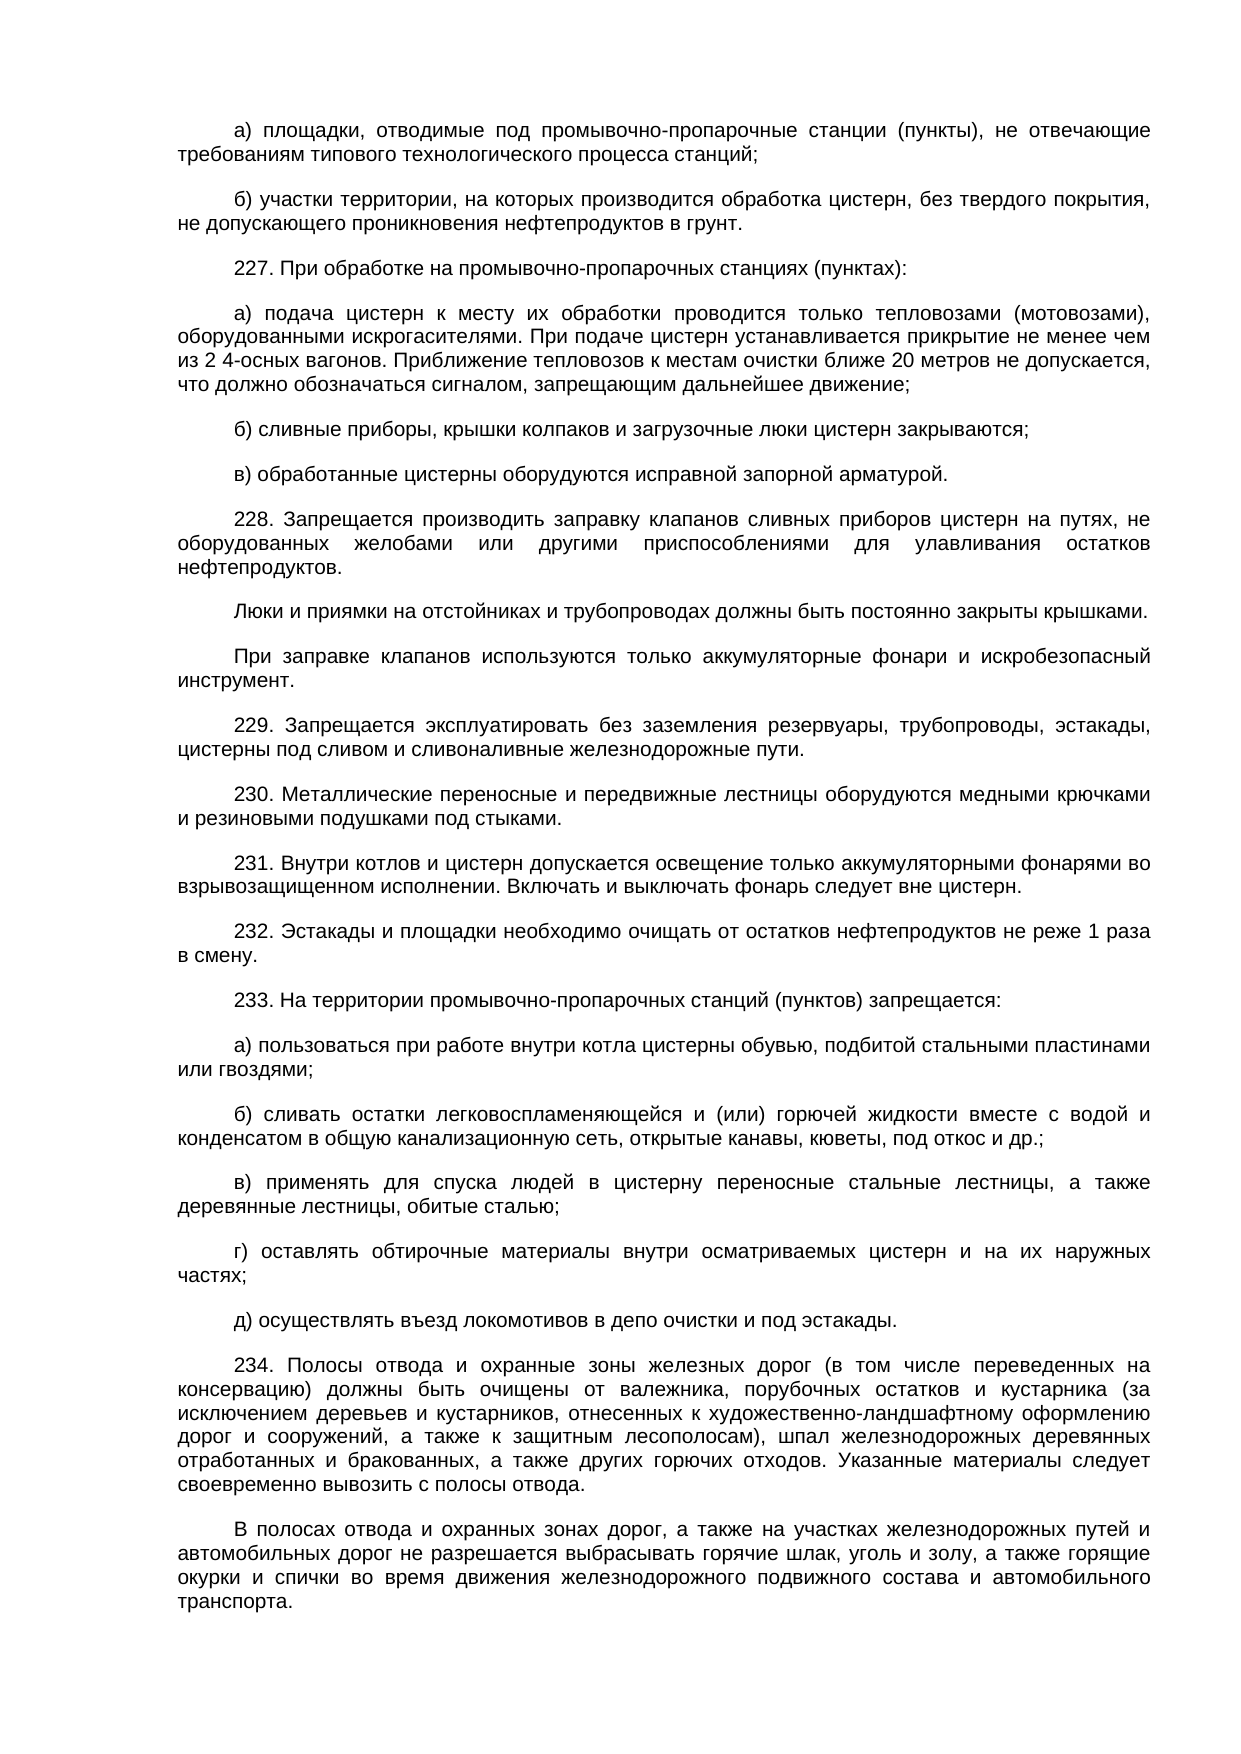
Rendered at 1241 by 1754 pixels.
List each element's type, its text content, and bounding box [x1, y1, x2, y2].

text 230. Металлические переносные и передвижные лестницы оборудуются медными крючками и резиновыми подушками под стыками. [177, 782, 1152, 829]
text в) обработанные цистерны оборудуются исправной запорной арматурой. [177, 462, 1152, 486]
text При заправке клапанов используются только аккумуляторные фонари и искробезопасный инструмент. [177, 644, 1152, 692]
text а) подача цистерн к месту их обработки проводится только тепловозами (мотовозами), оборудованными искрогасителями. При подаче цистерн устанавливается прикрытие не менее чем из 2 4-осных вагонов. Приближение тепловозов к местам очистки ближе 20 метров не допускается, что должно обозначаться сигналом, запрещающим дальнейшее движение; [177, 300, 1152, 396]
text 232. Эстакады и площадки необходимо очищать от остатков нефтепродуктов не реже 1 раза в смену. [177, 919, 1152, 967]
text 234. Полосы отвода и охранные зоны железных дорог (в том числе переведенных на консервацию) должны быть очищены от валежника, порубочных остатков и кустарника (за исключением деревьев и кустарников, отнесенных к художественно-ландшафтному оформлению дорог и сооружений, а также к защитным лесополосам), шпал железнодорожных деревянных отработанных и бракованных, а также других горючих отходов. Указанные материалы следует своевременно вывозить с полосы отвода. [177, 1352, 1152, 1496]
text в) применять для спуска людей в цистерну переносные стальные лестницы, а также деревянные лестницы, обитые сталью; [177, 1170, 1152, 1218]
text а) пользоваться при работе внутри котла цистерны обувью, подбитой стальными пластинами или гвоздями; [177, 1033, 1152, 1081]
text 231. Внутри котлов и цистерн допускается освещение только аккумуляторными фонарями во взрывозащищенном исполнении. Включать и выключать фонарь следует вне цистерн. [177, 850, 1152, 898]
text 229. Запрещается эксплуатировать без заземления резервуары, трубопроводы, эстакады, цистерны под сливом и сливоналивные железнодорожные пути. [177, 713, 1152, 761]
text Люки и приямки на отстойниках и трубопроводах должны быть постоянно закрыты крышками. [177, 599, 1152, 623]
text б) сливные приборы, крышки колпаков и загрузочные люки цистерн закрываются; [177, 417, 1152, 441]
text г) оставлять обтирочные материалы внутри осматриваемых цистерн и на их наружных частях; [177, 1239, 1152, 1287]
text б) участки территории, на которых производится обработка цистерн, без твердого покрытия, не допускающего проникновения нефтепродуктов в грунт. [177, 187, 1152, 235]
text В полосах отвода и охранных зонах дорог, а также на участках железнодорожных путей и автомобильных дорог не разрешается выбрасывать горячие шлак, уголь и золу, а также горящие окурки и спички во время движения железнодорожного подвижного состава и автомобильного транспорта. [177, 1517, 1152, 1613]
text а) площадки, отводимые под промывочно-пропарочные станции (пункты), не отвечающие требованиям типового технологического процесса станций; [177, 118, 1152, 166]
text 233. На территории промывочно-пропарочных станций (пунктов) запрещается: [177, 988, 1152, 1012]
text д) осуществлять въезд локомотивов в депо очистки и под эстакады. [177, 1308, 1152, 1332]
text 227. При обработке на промывочно-пропарочных станциях (пунктах): [177, 256, 1152, 279]
text б) сливать остатки легковоспламеняющейся и (или) горючей жидкости вместе с водой и конденсатом в общую канализационную сеть, открытые канавы, кюветы, под откос и др.; [177, 1101, 1152, 1149]
text 228. Запрещается производить заправку клапанов сливных приборов цистерн на путях, не оборудованных желобами или другими приспособлениями для улавливания остатков нефтепродуктов. [177, 507, 1152, 578]
